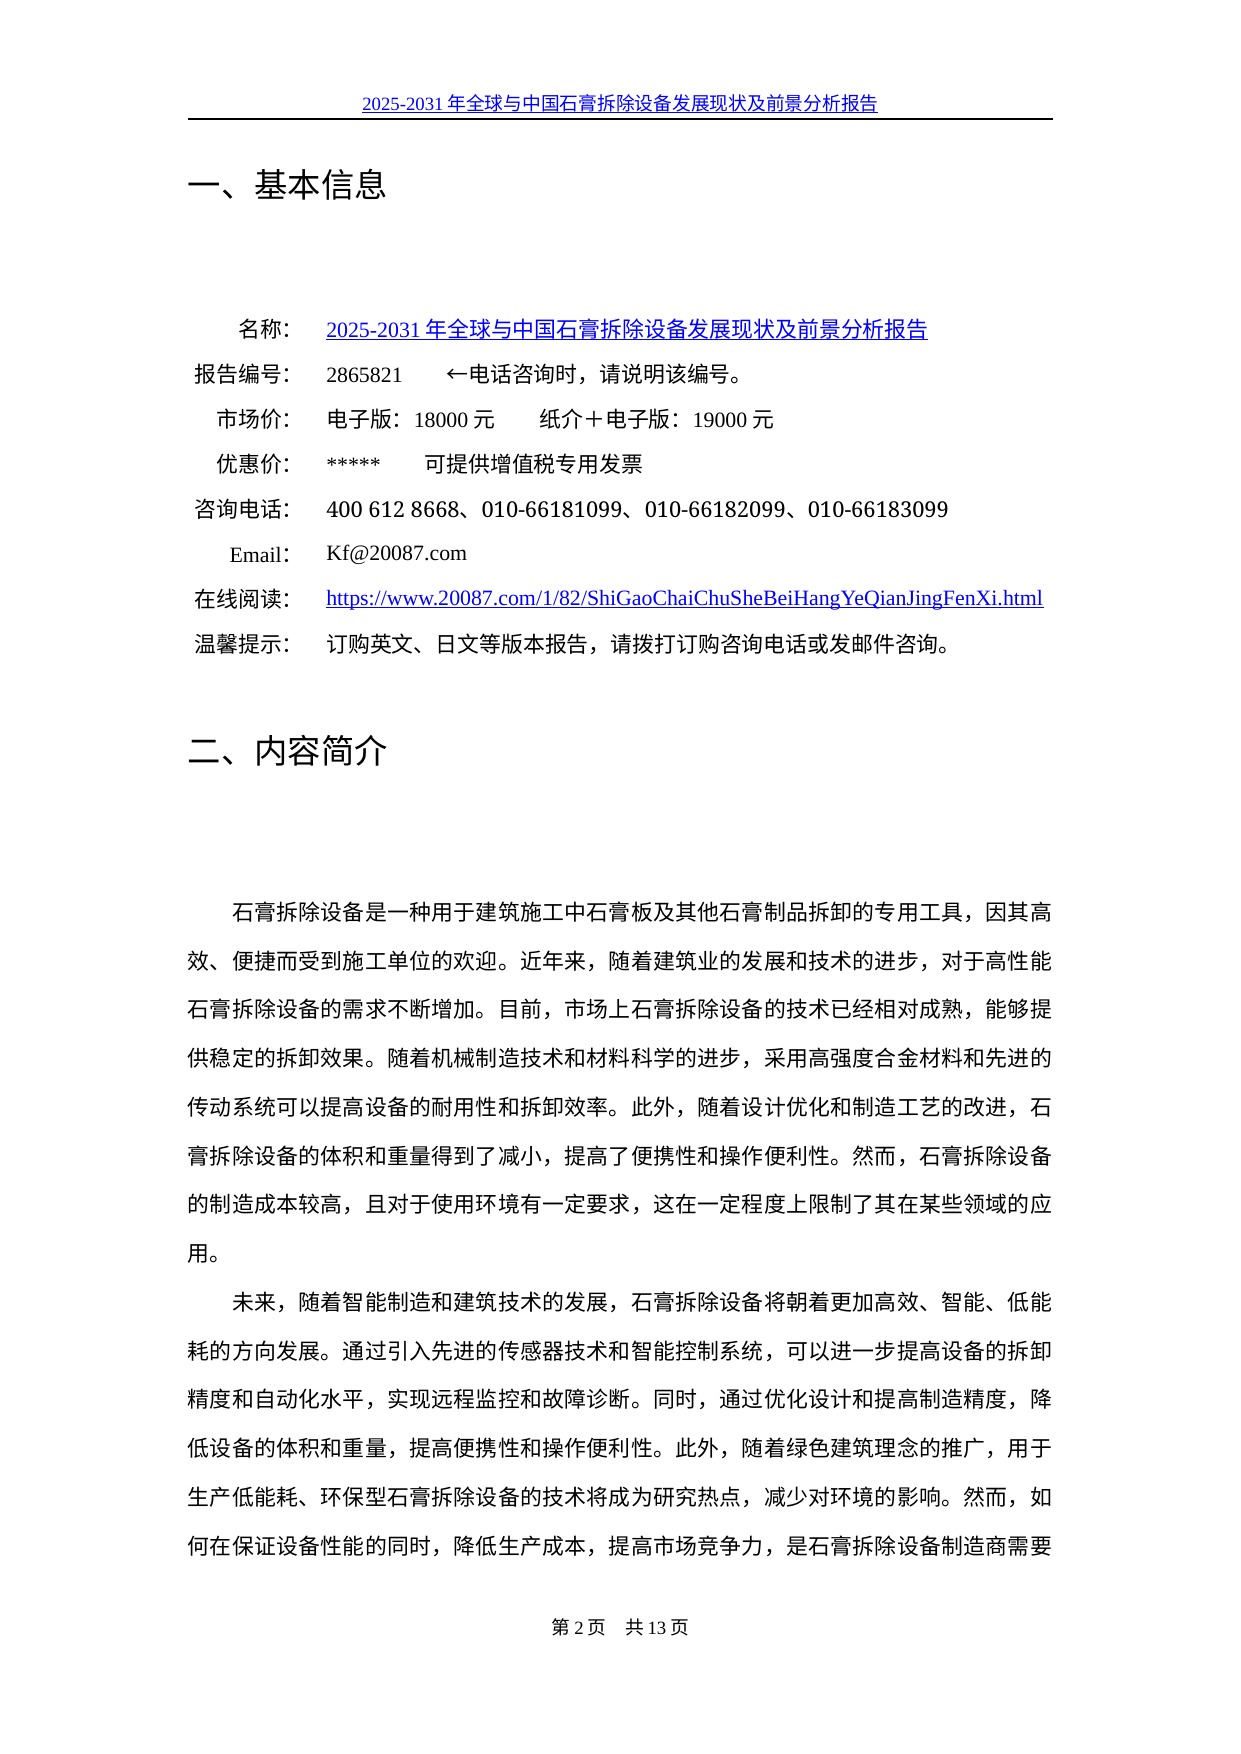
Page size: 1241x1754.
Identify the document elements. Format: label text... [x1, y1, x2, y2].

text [187, 894, 1053, 1561]
title 一、基本信息 [187, 150, 1053, 215]
table_cell 报告编号： [167, 357, 315, 402]
table_cell 优惠价： [167, 447, 315, 492]
table_cell Kf@20087.com [315, 537, 1073, 582]
table_header 2025-2031年全球与中国石膏拆除设备发展现状及前景分析报告 [315, 312, 1073, 357]
table_cell 温馨提示： [167, 627, 315, 672]
table_cell Email： [167, 537, 315, 582]
table_cell 市场价： [167, 402, 315, 447]
table_cell [315, 582, 1073, 627]
table_header 名称： [167, 312, 315, 357]
table_cell 订购英文、日文等版本报告，请拨打订购咨询电话或发邮件咨询。 [315, 627, 1073, 672]
table_cell 400 612 8668、010-66181099、010-66182099、010-66183099 [315, 492, 1073, 537]
table_cell 2865821 ←电话咨询时，请说明该编号。 [315, 357, 1073, 402]
table_cell 在线阅读： [167, 582, 315, 627]
table_cell ***** 可提供增值税专用发票 [315, 447, 1073, 492]
table_cell 电子版：18000 元 纸介＋电子版：19000 元 [315, 402, 1073, 447]
title 二、内容简介 [187, 717, 1053, 782]
table_cell 咨询电话： [167, 492, 315, 537]
